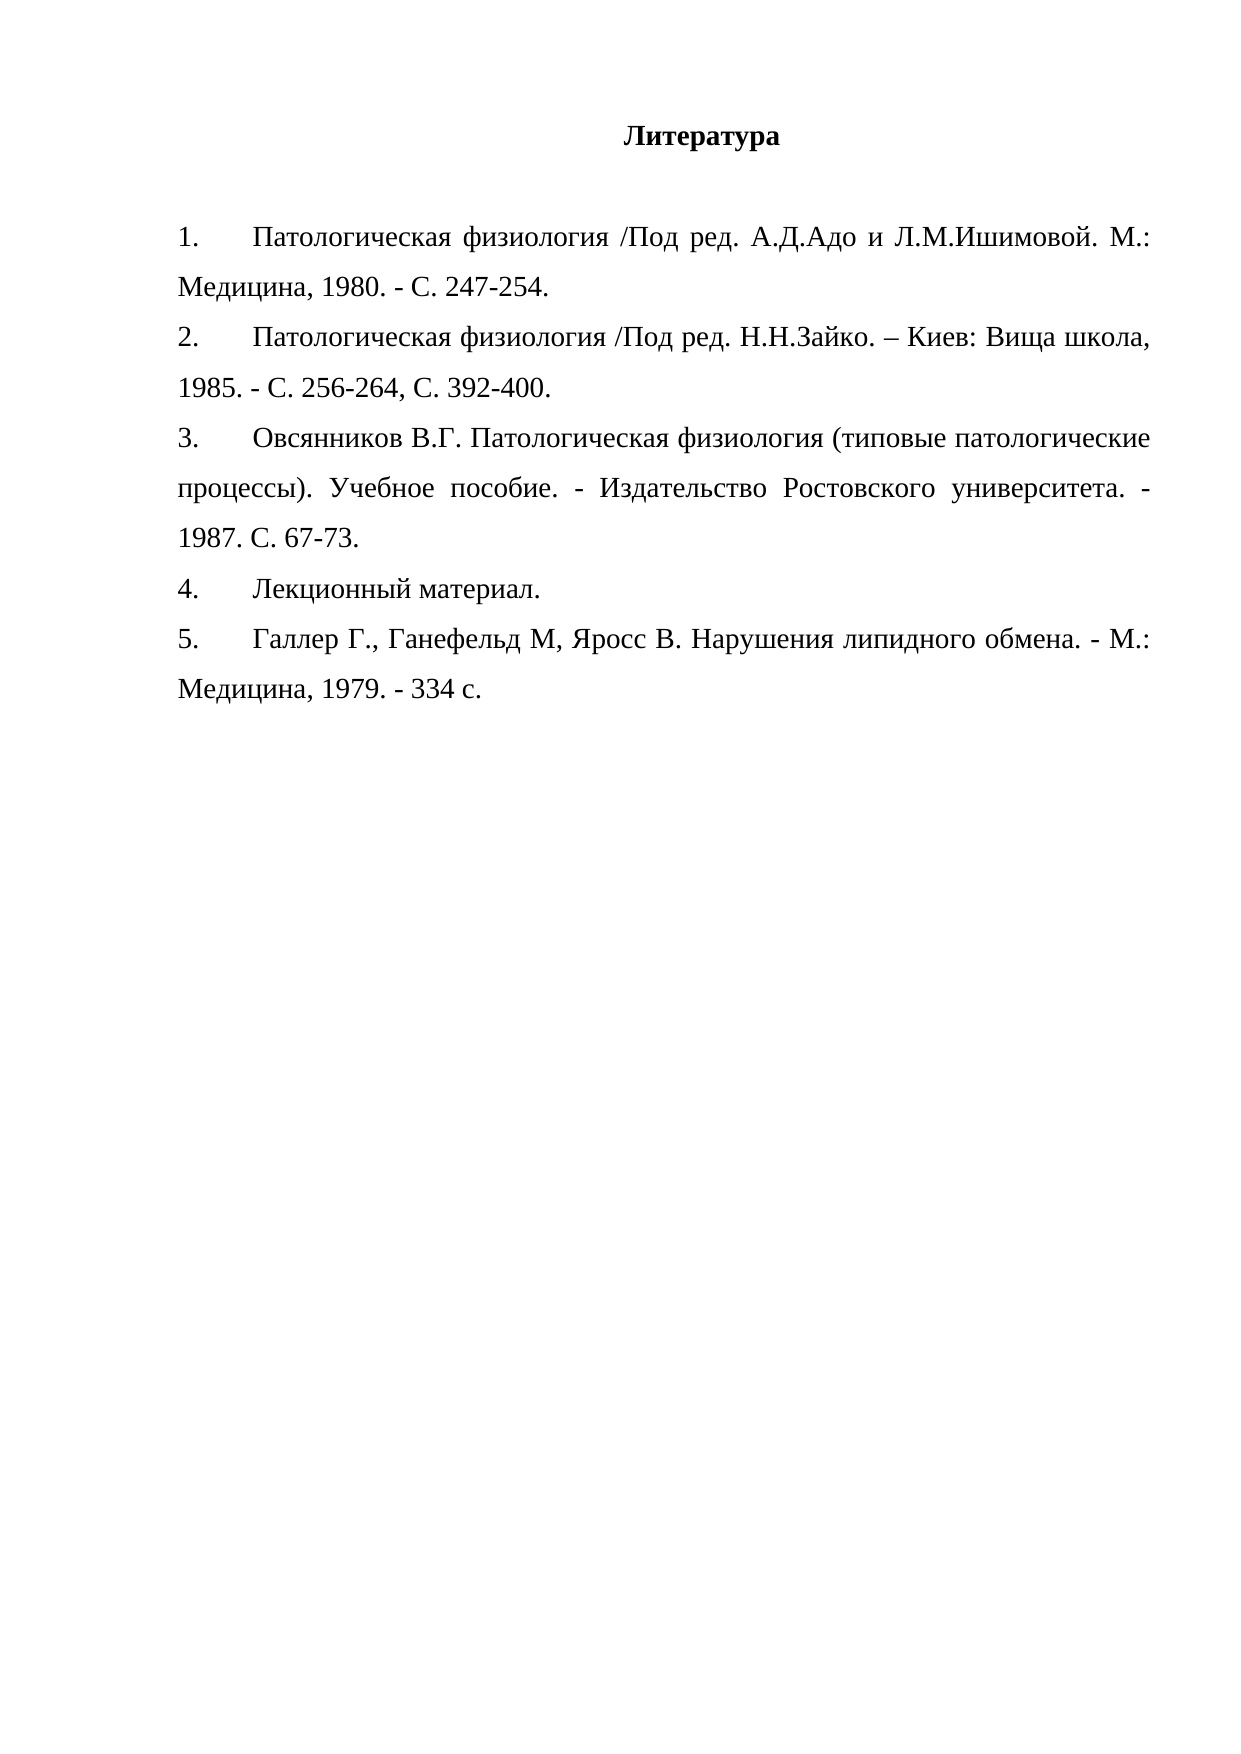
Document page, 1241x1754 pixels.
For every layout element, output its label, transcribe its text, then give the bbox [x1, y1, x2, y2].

text Литература [177, 118, 1152, 152]
list Патологическая физиология /Под ред. Н.Н.Зайко. – Киев: Вища школа, 1985. - С. 256-264, С. 392-400. [177, 319, 1152, 403]
list Овсянников В.Г. Патологическая физиология (типовые патологические процессы). Учебное пособие. - Издательство Ростовского университета. - 1987. С. 67-73. [177, 420, 1152, 554]
list Галлер Г., Ганефельд М, Яросс В. Нарушения липидного обмена. - М.: Медицина, 1979. - 334 с. [177, 621, 1152, 705]
list Патологическая физиология /Под ред. А.Д.Адо и Л.М.Ишимовой. М.: Медицина, 1980. - С. 247-254. [177, 219, 1152, 303]
list Лекционный материал. [177, 571, 1152, 604]
